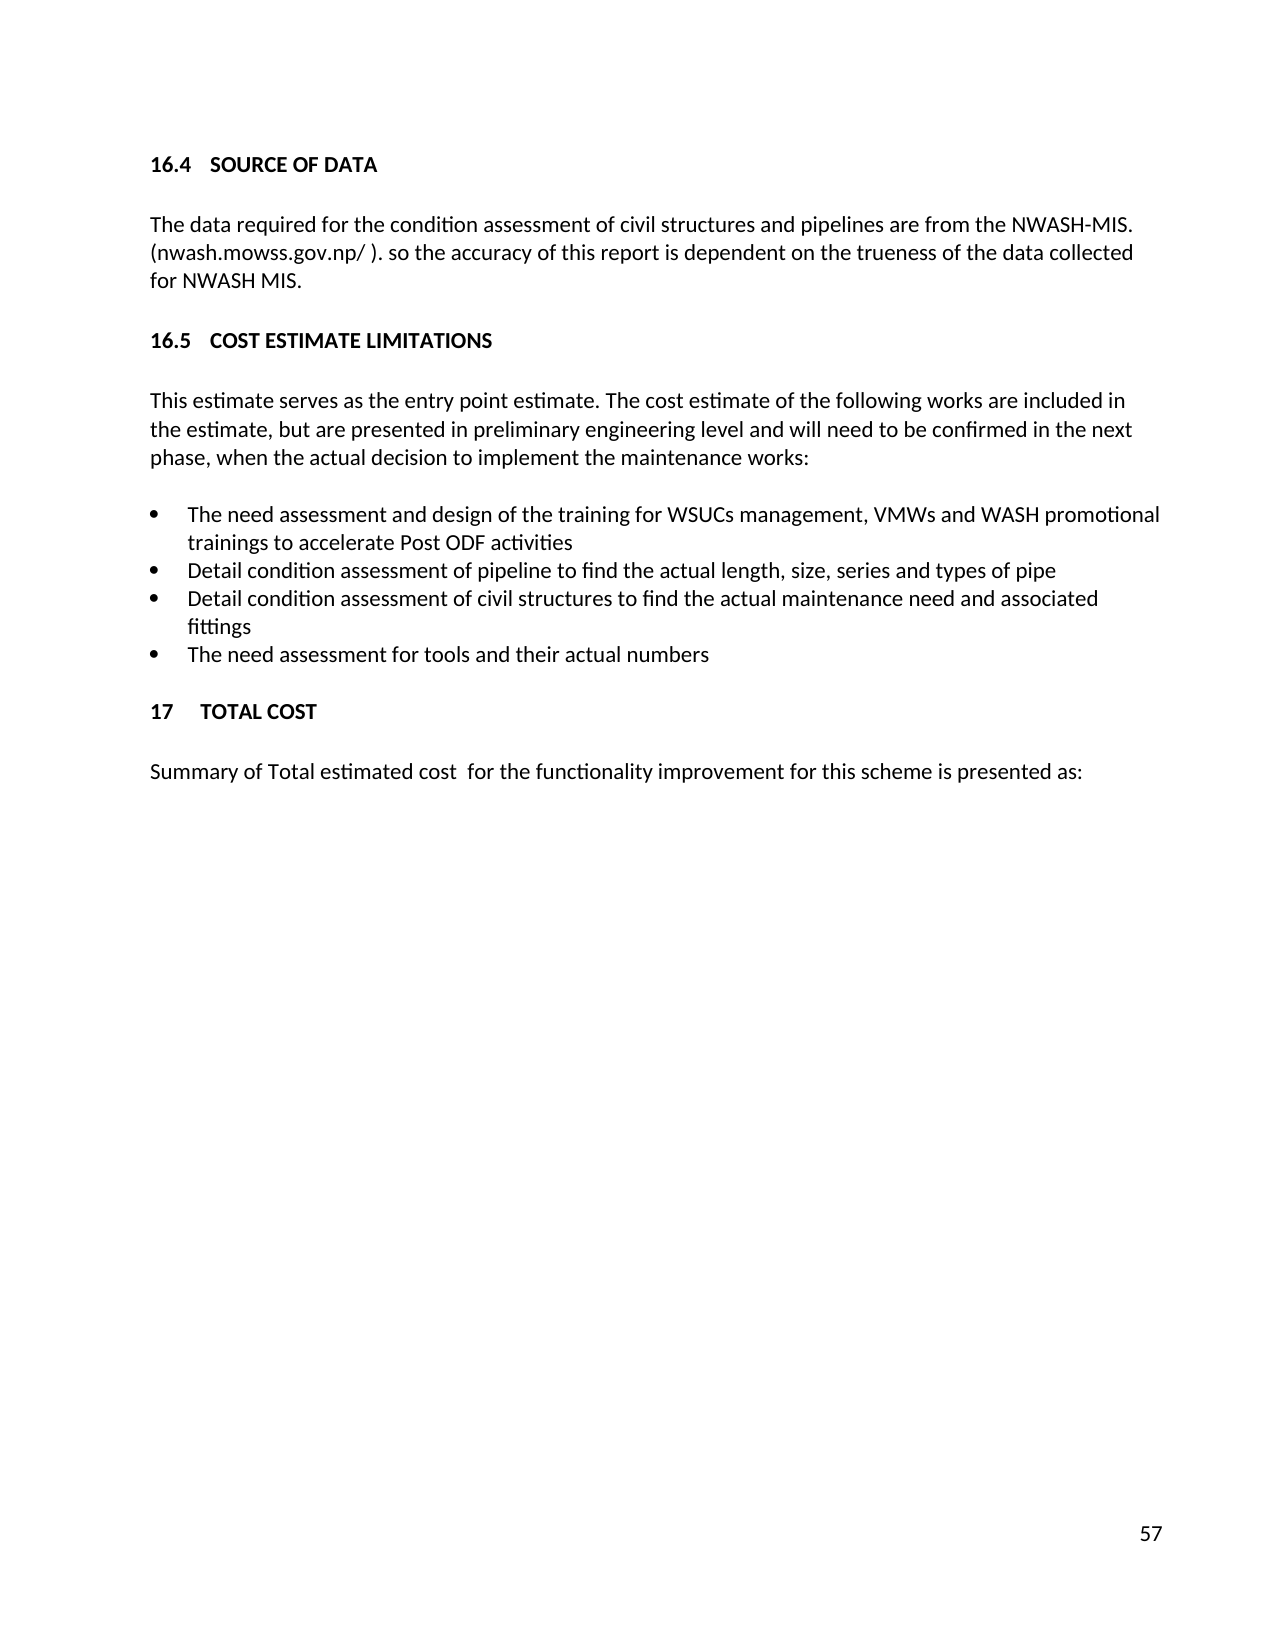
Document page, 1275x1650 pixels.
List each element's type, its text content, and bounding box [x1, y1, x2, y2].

text Summary of Total estimated cost for the functionality improvement for this scheme is presented as: [150, 757, 1162, 785]
text This estimate serves as the entry point estimate. The cost estimate of the following works are included in the estimate, but are presented in preliminary engineering level and will need to be confirmed in the next phase, when the actual decision to implement the maintenance works: [150, 387, 1162, 471]
list Detail condition assessment of civil structures to find the actual maintenance need and associated fittings [150, 584, 1162, 640]
list The need assessment and design of the training for WSUCs management, VMWs and WASH promotional trainings to accelerate Post ODF activities [150, 500, 1162, 556]
text The data required for the condition assessment of civil structures and pipelines are from the NWASH-MIS. (nwash.mowss.gov.np/ ). so the accuracy of this report is dependent on the trueness of the data collected for NWASH MIS. [150, 210, 1162, 294]
list Detail condition assessment of pipeline to find the actual length, size, series and types of pipe [150, 556, 1162, 584]
subtitle TOTAL COST [150, 697, 1162, 725]
subtitle SOURCE OF DATA [150, 150, 1162, 178]
list The need assessment for tools and their actual numbers [150, 640, 1162, 668]
subtitle COST ESTIMATE LIMITATIONS [150, 326, 1162, 354]
